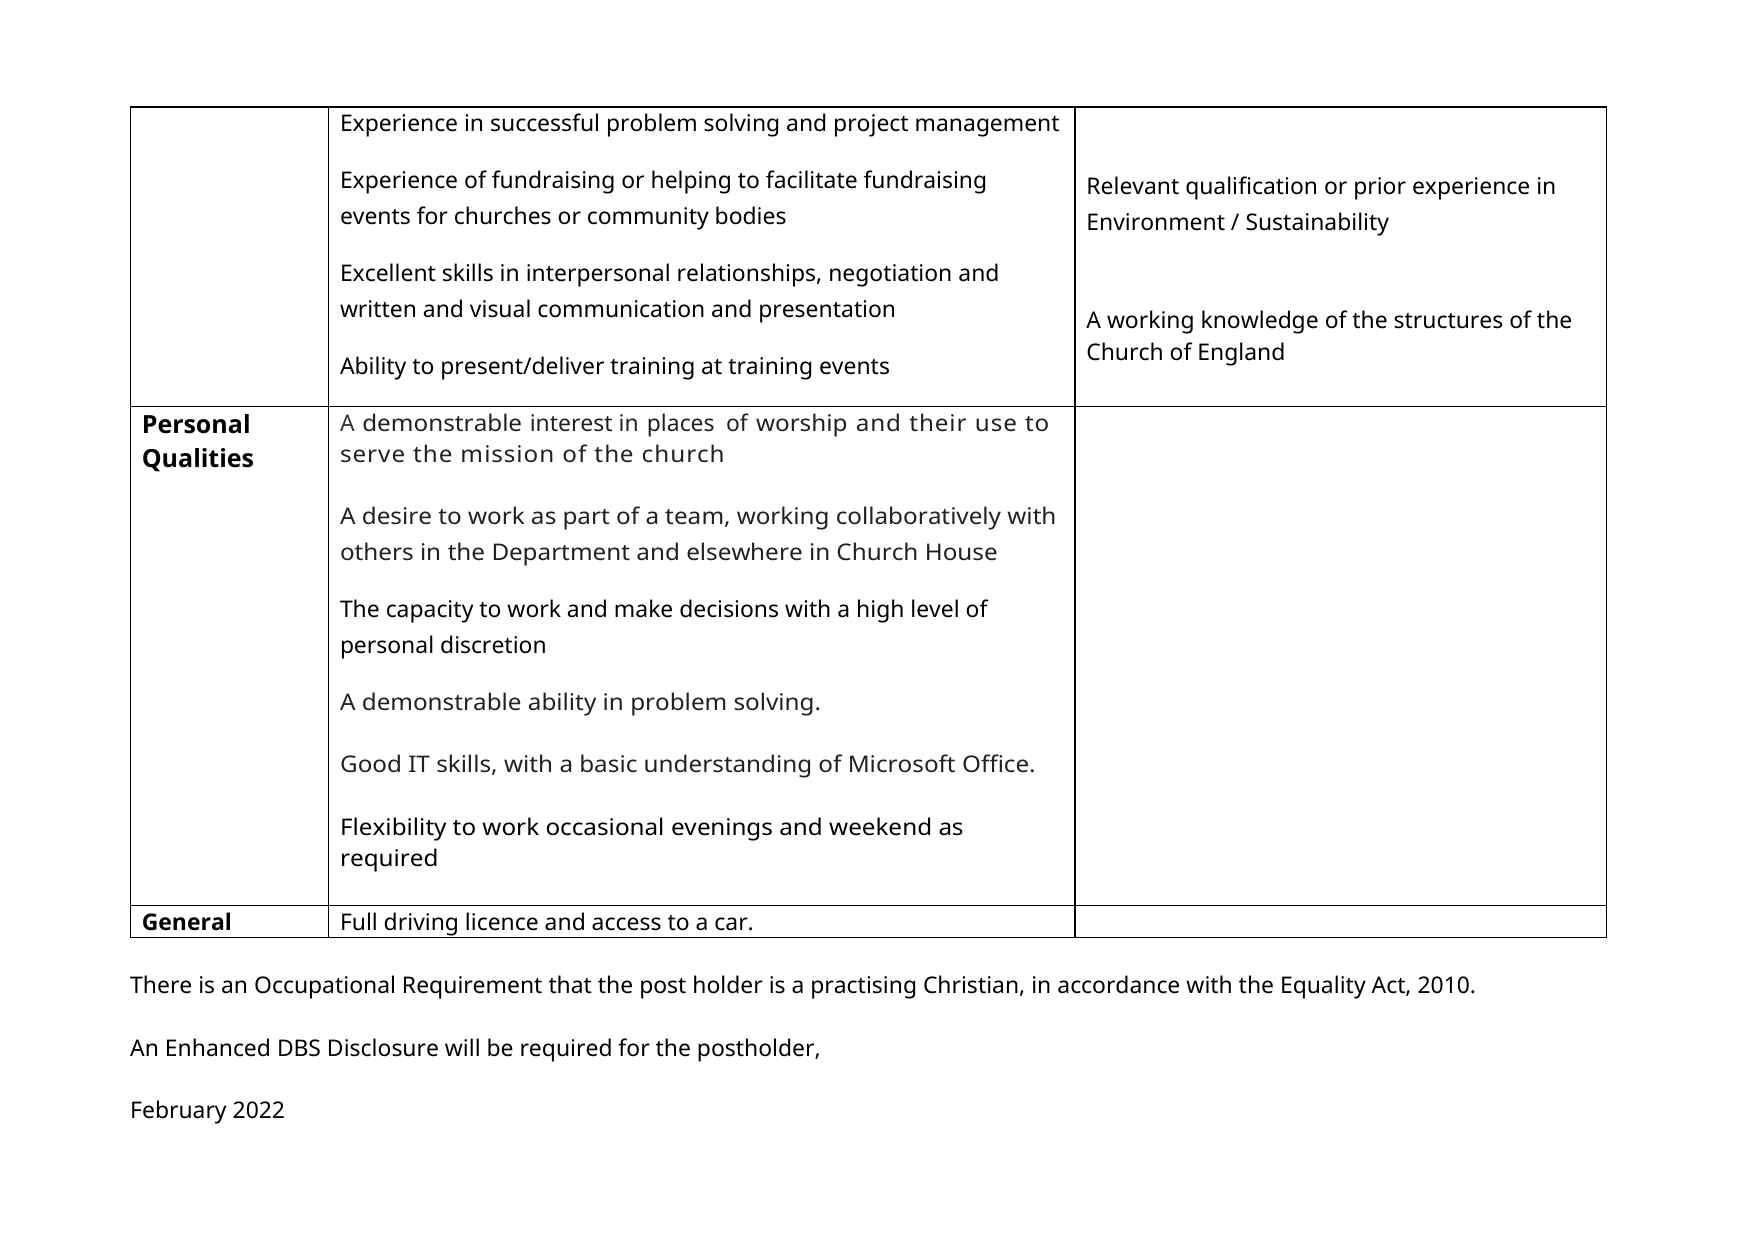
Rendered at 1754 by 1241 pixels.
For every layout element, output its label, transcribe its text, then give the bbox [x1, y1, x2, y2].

text An Enhanced DBS Disclosure will be required for the postholder, [130, 1032, 1624, 1063]
table_cell Full driving licence and access to a car. [329, 906, 1074, 937]
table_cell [131, 108, 328, 406]
table_cell A demonstrable interest in places of worship and their use to serve the mission of the church A desire to work as part of a team, working collaboratively with others in the Department and elsewhere in Church House The capacity to work and make decisions with a high level of personal discretion A demonstrable ability in problem solving. Good IT skills, with a basic understanding of Microsoft Office. Flexibility to work occasional evenings and weekend as required [329, 407, 1074, 904]
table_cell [1076, 108, 1606, 406]
table_cell Personal Qualities [131, 407, 328, 904]
table_cell [1076, 407, 1606, 904]
table_cell General [131, 906, 328, 937]
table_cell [329, 108, 1074, 406]
table_cell [1076, 906, 1606, 937]
text There is an Occupational Requirement that the post holder is a practising Christian, in accordance with the Equality Act, 2010. [130, 969, 1624, 1000]
text February 2022 [130, 1094, 1624, 1125]
